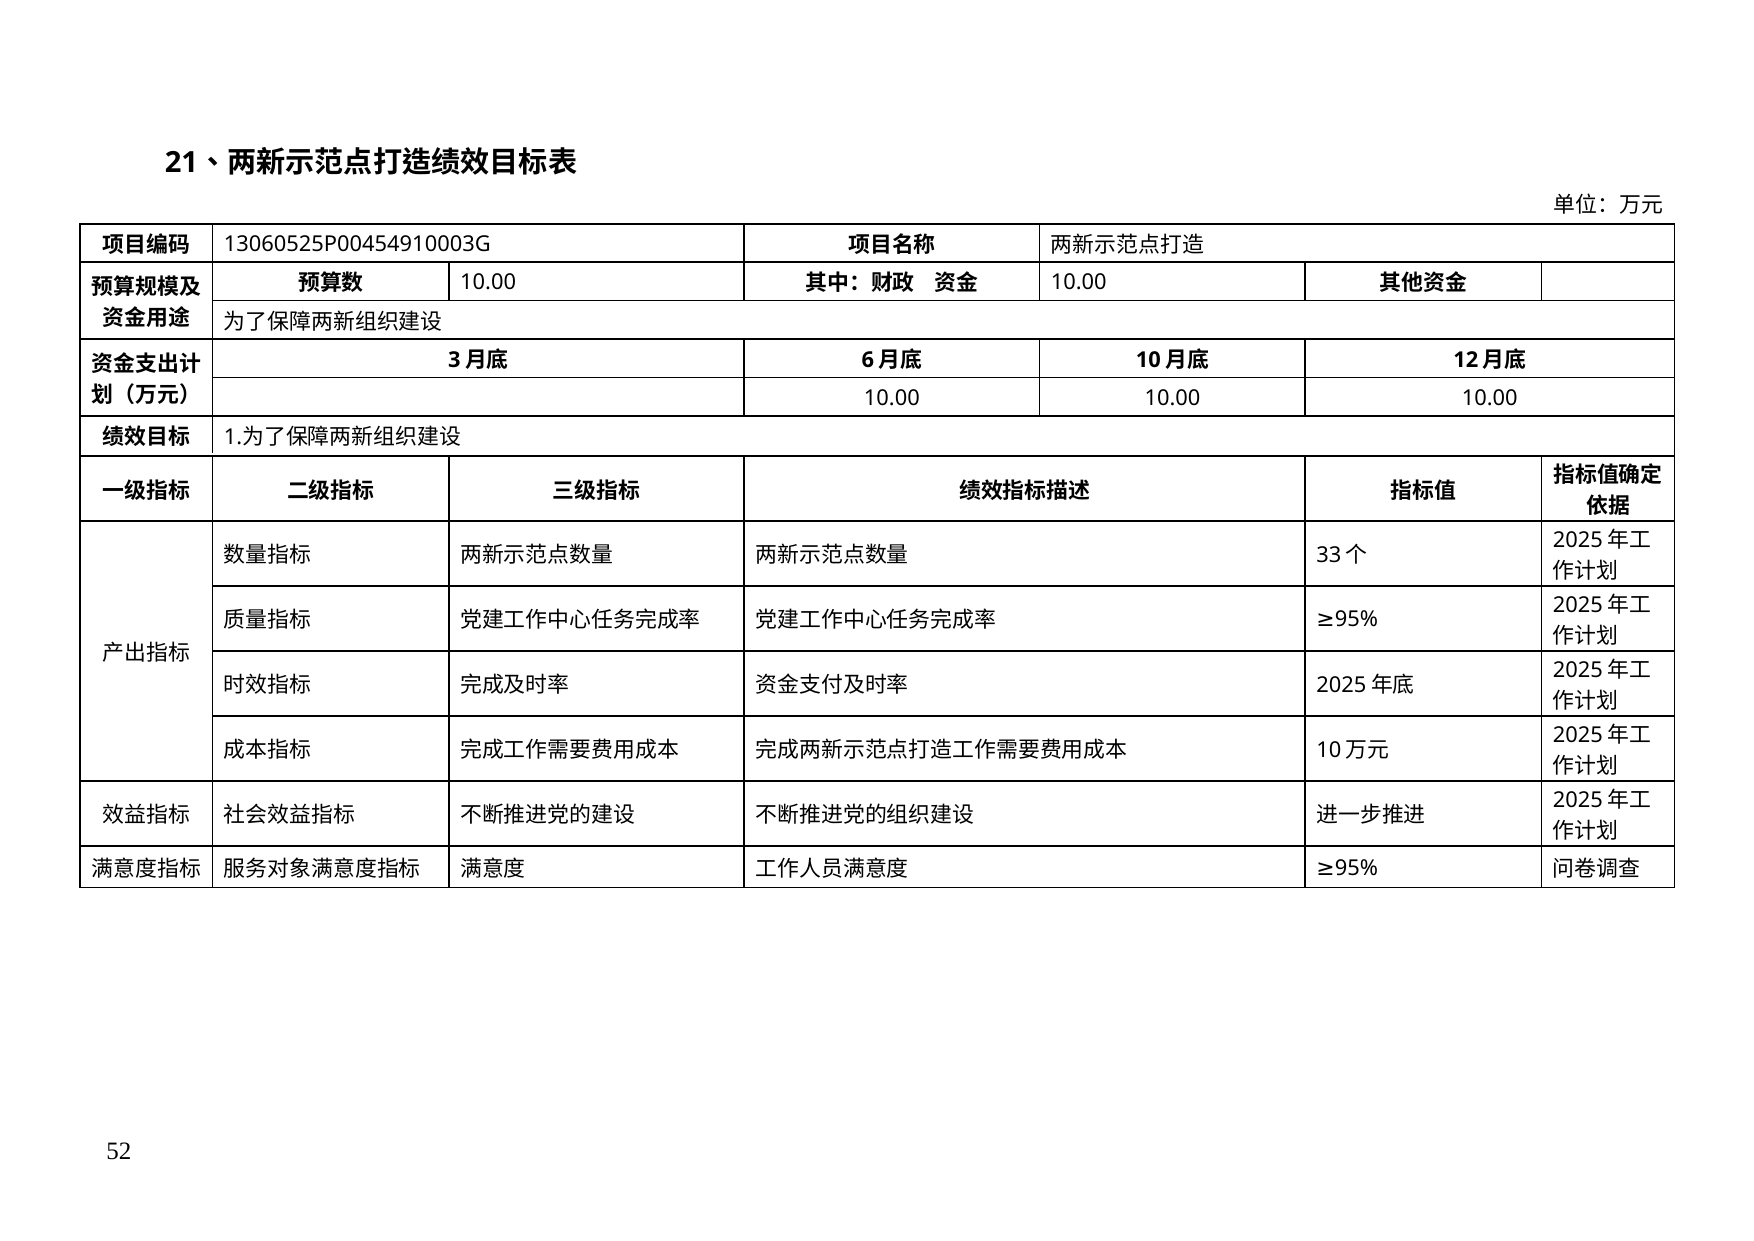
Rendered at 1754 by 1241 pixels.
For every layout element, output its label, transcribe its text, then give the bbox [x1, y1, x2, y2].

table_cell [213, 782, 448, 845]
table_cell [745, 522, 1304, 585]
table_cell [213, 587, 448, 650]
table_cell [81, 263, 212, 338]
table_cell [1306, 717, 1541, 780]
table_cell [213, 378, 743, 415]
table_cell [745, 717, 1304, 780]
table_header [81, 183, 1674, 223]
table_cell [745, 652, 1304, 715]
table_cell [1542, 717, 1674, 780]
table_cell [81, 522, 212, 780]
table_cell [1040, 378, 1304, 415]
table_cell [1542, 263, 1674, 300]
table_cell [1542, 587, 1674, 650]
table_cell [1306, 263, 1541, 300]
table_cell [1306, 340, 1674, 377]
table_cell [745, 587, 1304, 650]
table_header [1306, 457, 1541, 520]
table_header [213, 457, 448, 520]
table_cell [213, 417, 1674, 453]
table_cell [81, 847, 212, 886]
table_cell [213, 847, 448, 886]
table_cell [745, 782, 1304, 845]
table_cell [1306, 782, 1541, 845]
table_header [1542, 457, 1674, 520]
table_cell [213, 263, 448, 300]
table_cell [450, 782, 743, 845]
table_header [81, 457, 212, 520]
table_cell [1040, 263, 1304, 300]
text 21、两新示范点打造绩效目标表 [106, 142, 1648, 181]
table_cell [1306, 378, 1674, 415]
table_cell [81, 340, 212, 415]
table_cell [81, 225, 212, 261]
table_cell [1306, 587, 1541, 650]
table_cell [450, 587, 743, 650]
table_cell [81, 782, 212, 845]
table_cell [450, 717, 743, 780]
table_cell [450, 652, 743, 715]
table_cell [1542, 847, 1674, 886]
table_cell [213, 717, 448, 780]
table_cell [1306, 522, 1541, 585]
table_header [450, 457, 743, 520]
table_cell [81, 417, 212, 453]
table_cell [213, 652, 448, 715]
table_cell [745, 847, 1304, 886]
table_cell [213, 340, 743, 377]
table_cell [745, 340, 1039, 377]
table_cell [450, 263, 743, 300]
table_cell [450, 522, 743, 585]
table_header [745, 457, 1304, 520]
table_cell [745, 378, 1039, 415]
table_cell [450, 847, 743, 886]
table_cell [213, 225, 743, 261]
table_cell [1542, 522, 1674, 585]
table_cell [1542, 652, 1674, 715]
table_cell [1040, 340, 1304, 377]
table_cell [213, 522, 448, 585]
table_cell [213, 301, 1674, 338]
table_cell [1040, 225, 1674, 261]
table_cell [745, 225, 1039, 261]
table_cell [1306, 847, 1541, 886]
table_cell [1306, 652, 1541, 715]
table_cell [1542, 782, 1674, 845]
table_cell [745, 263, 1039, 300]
